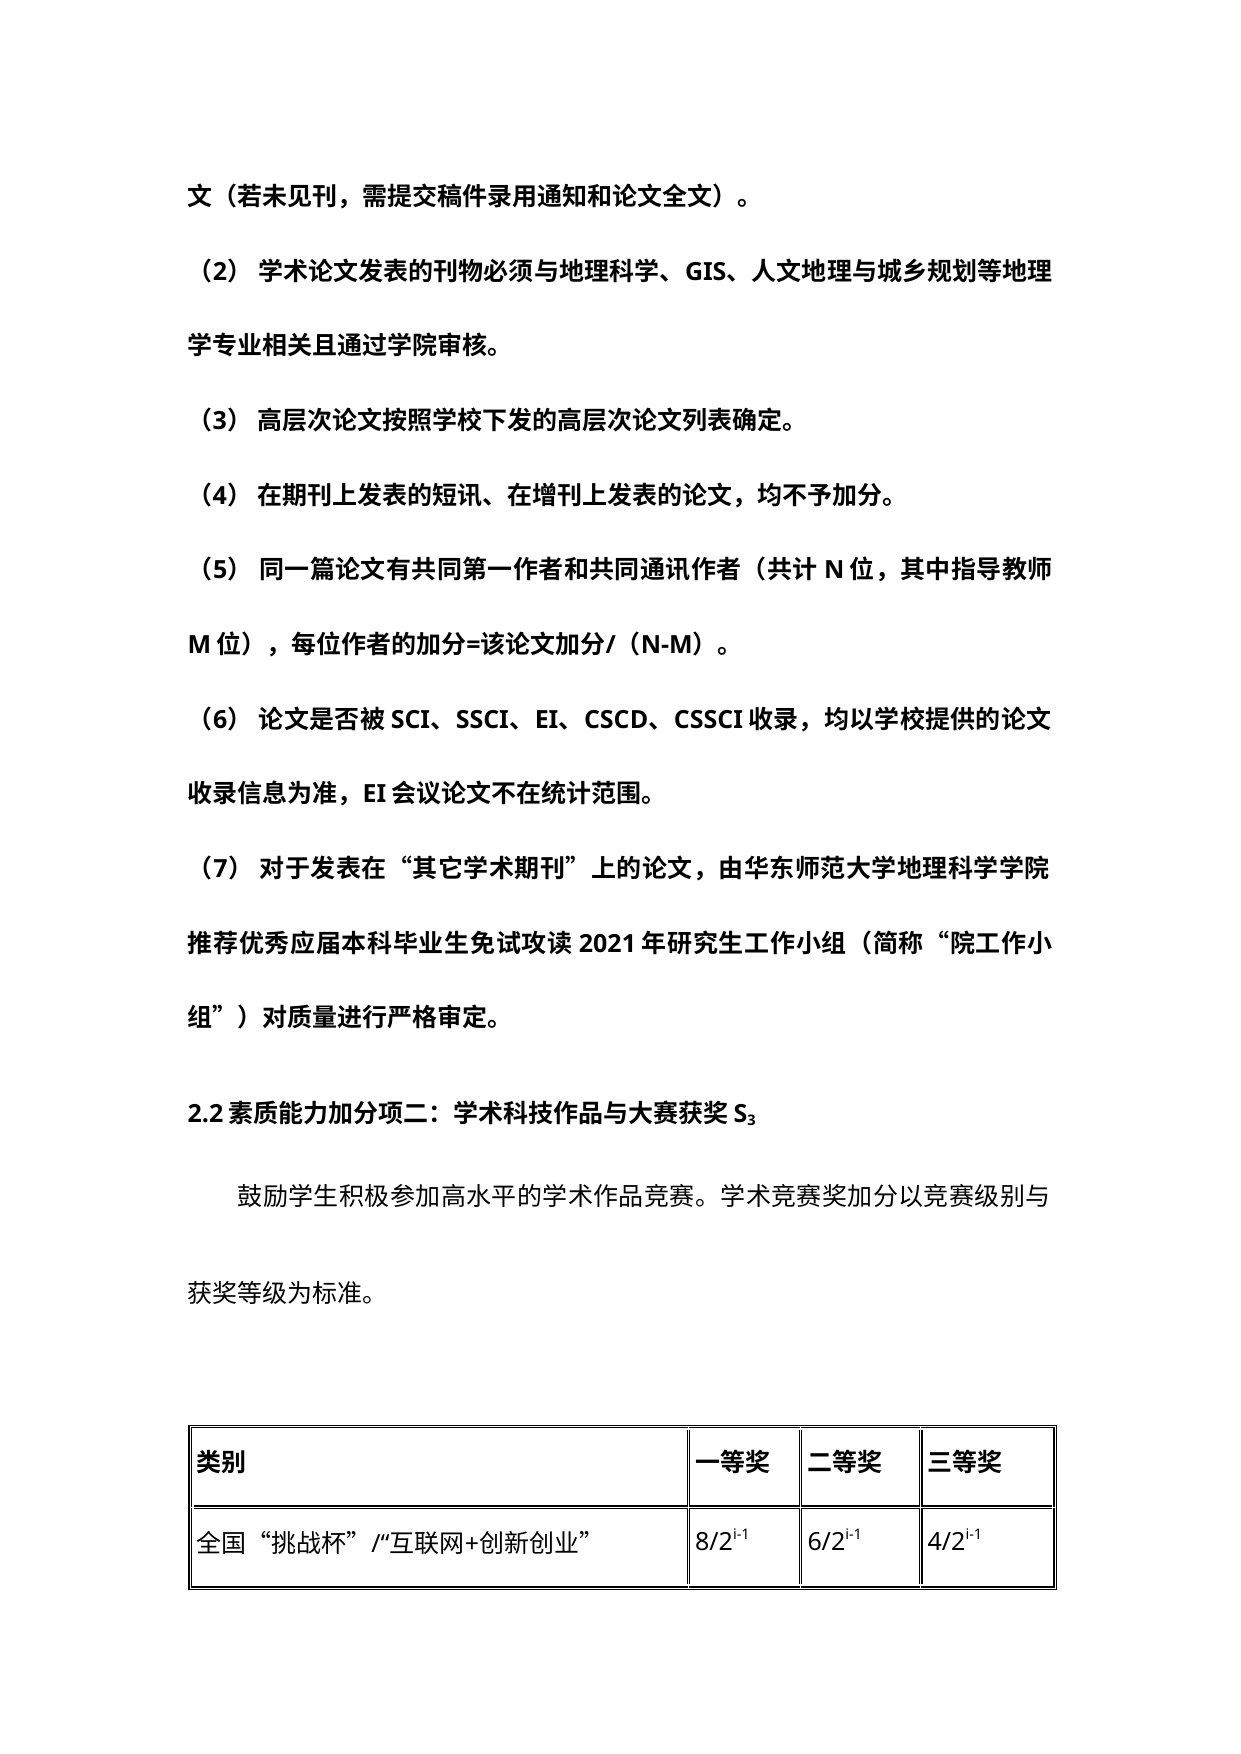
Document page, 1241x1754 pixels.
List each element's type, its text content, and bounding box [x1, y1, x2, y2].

table_header 二等奖 [801, 1426, 921, 1505]
table_cell 8/2i-1 [689, 1509, 801, 1586]
text 鼓励学生积极参加高水平的学术作品竞赛。学术竞赛奖加分以竞赛级别与获奖等级为标准。 [187, 1162, 1053, 1324]
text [187, 162, 1053, 1048]
table_cell 全国“挑战杯”/“互联网+创新创业” [192, 1505, 688, 1586]
table_header 三等奖 [921, 1428, 1053, 1505]
table_cell 6/2i-1 [801, 1505, 921, 1586]
table_header 一等奖 [689, 1428, 801, 1505]
text 2.2素质能力加分项二：学术科技作品与大赛获奖S3 [187, 1079, 1053, 1144]
table_cell 4/2i-1 [921, 1505, 1054, 1586]
table_header 类别 [192, 1428, 688, 1505]
